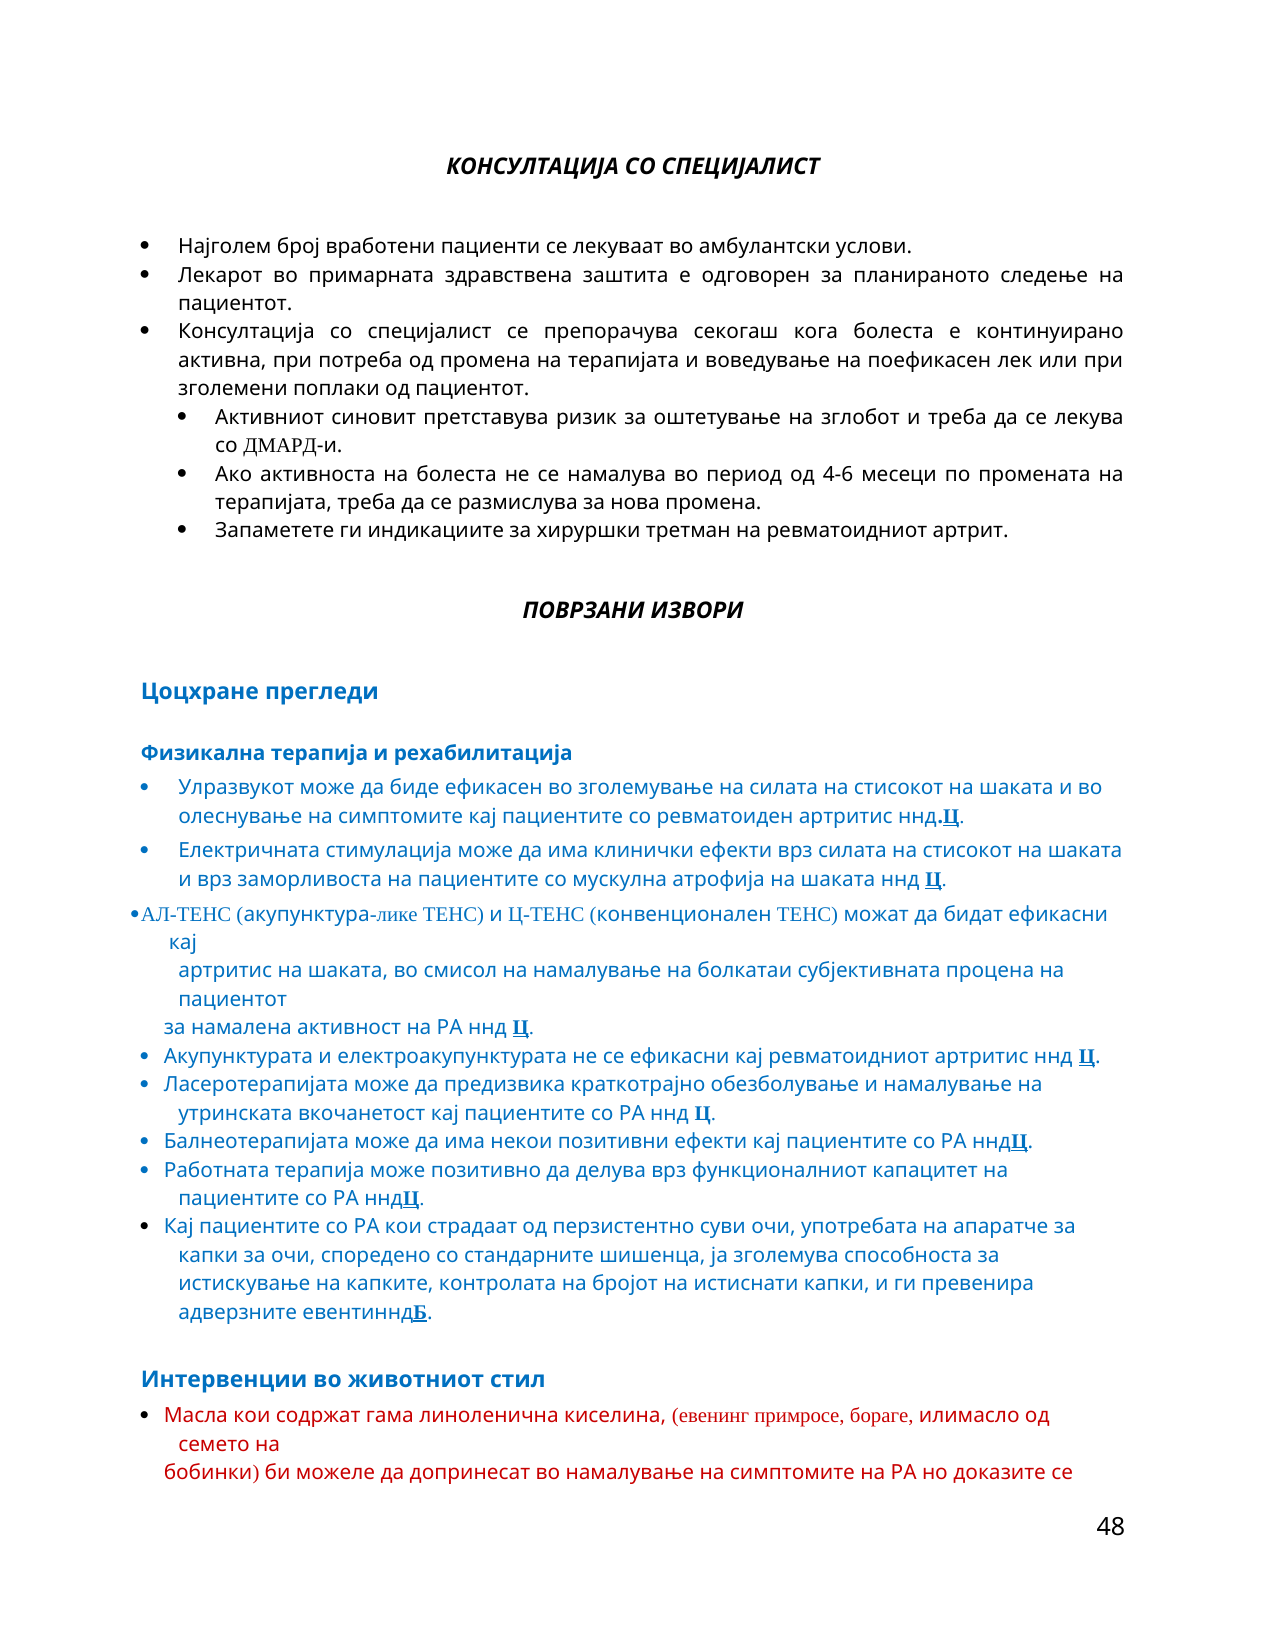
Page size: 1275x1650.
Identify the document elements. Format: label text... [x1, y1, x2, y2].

text артритис на шаката, во смисол на намалување на болкатаи субјективната процена на пациентот [178, 956, 1125, 1012]
list Консултација со специјалист се препорачува секогаш кога болеста е континуирано активна, при потреба од промена на терапијата и воведување на поефикасен лек или при зголемени поплаки од пациентот. [141, 317, 1125, 402]
list Најголем број вработени пациенти се лекуваат во амбулантски услови. [141, 231, 1125, 260]
list Ако активноста на болеста не се намалува во период од 4-6 месеци по промената на терапијата, треба да се размислува за нова промена. [178, 459, 1125, 516]
list Ласеротерапијата може да предизвика краткотрајно обезболување и намалување на утринската вкочанетост кај пациентите со РА ннд Ц. [141, 1069, 1125, 1126]
list Улразвукот може да биде ефикасен во зголемување на силата на стисокот на шаката и во олеснување на симптомите кај пациентите со ревматоиден артритис ннд.Ц. [141, 772, 1125, 829]
text Интервенции во животниот стил [141, 1363, 1125, 1394]
subtitle КОНСУЛТАЦИЈА СО СПЕЦИЈАЛИСТ [141, 150, 1125, 181]
list Масла кои содржат гама линоленична киселина, (евенинг примросе, бораге, илимасло од семето на [141, 1400, 1125, 1457]
list Активниот синовит претставува ризик за оштетување на зглобот и треба да се лекува со ДМАРД-и. [178, 402, 1125, 459]
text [141, 1457, 1125, 1486]
list Балнеотерапијата може да има некои позитивни ефекти кај пациентите со РА нндЦ. [141, 1126, 1125, 1155]
list Запаметете ги индикациите за хируршки третман на ревматоидниот артрит. [178, 516, 1125, 544]
list Електричната стимулација може да има клинички ефекти врз силата на стисокот на шаката и врз заморливоста на пациентите со мускулна атрофија на шаката ннд Ц. [141, 836, 1125, 892]
text за намалена активност на РА ннд Ц. [141, 1012, 1125, 1041]
list Работната терапија може позитивно да делува врз функционалниот капацитет на пациентите со РА нндЦ. [141, 1155, 1125, 1212]
text Цоцхране прегледи [141, 675, 1125, 707]
list Лекарот во примарната здравствена заштита е одговорен за планираното следење на пациентот. [141, 260, 1125, 317]
text Физикална терапија и рехабилитација [141, 738, 1125, 766]
list Кај пациентите со РА кои страдаат од перзистентно суви очи, употребата на апаратче за капки за очи, споредено со стандарните шишенца, ја зголемува способноста за истискување на капките, контролата на бројот на истиснати капки, и ги превенира адверзните евентинндБ. [141, 1212, 1125, 1325]
subtitle ПОВРЗАНИ ИЗВОРИ [141, 594, 1125, 625]
list АЛ-ТЕНС (акупунктура-лике ТЕНС) и Ц-ТЕНС (конвенционален ТЕНС) можат да бидат ефикасни кај [131, 899, 1125, 956]
list Акупунктурата и електроакупунктурата не се ефикасни кај ревматоидниот артритис ннд Ц. [141, 1041, 1125, 1069]
